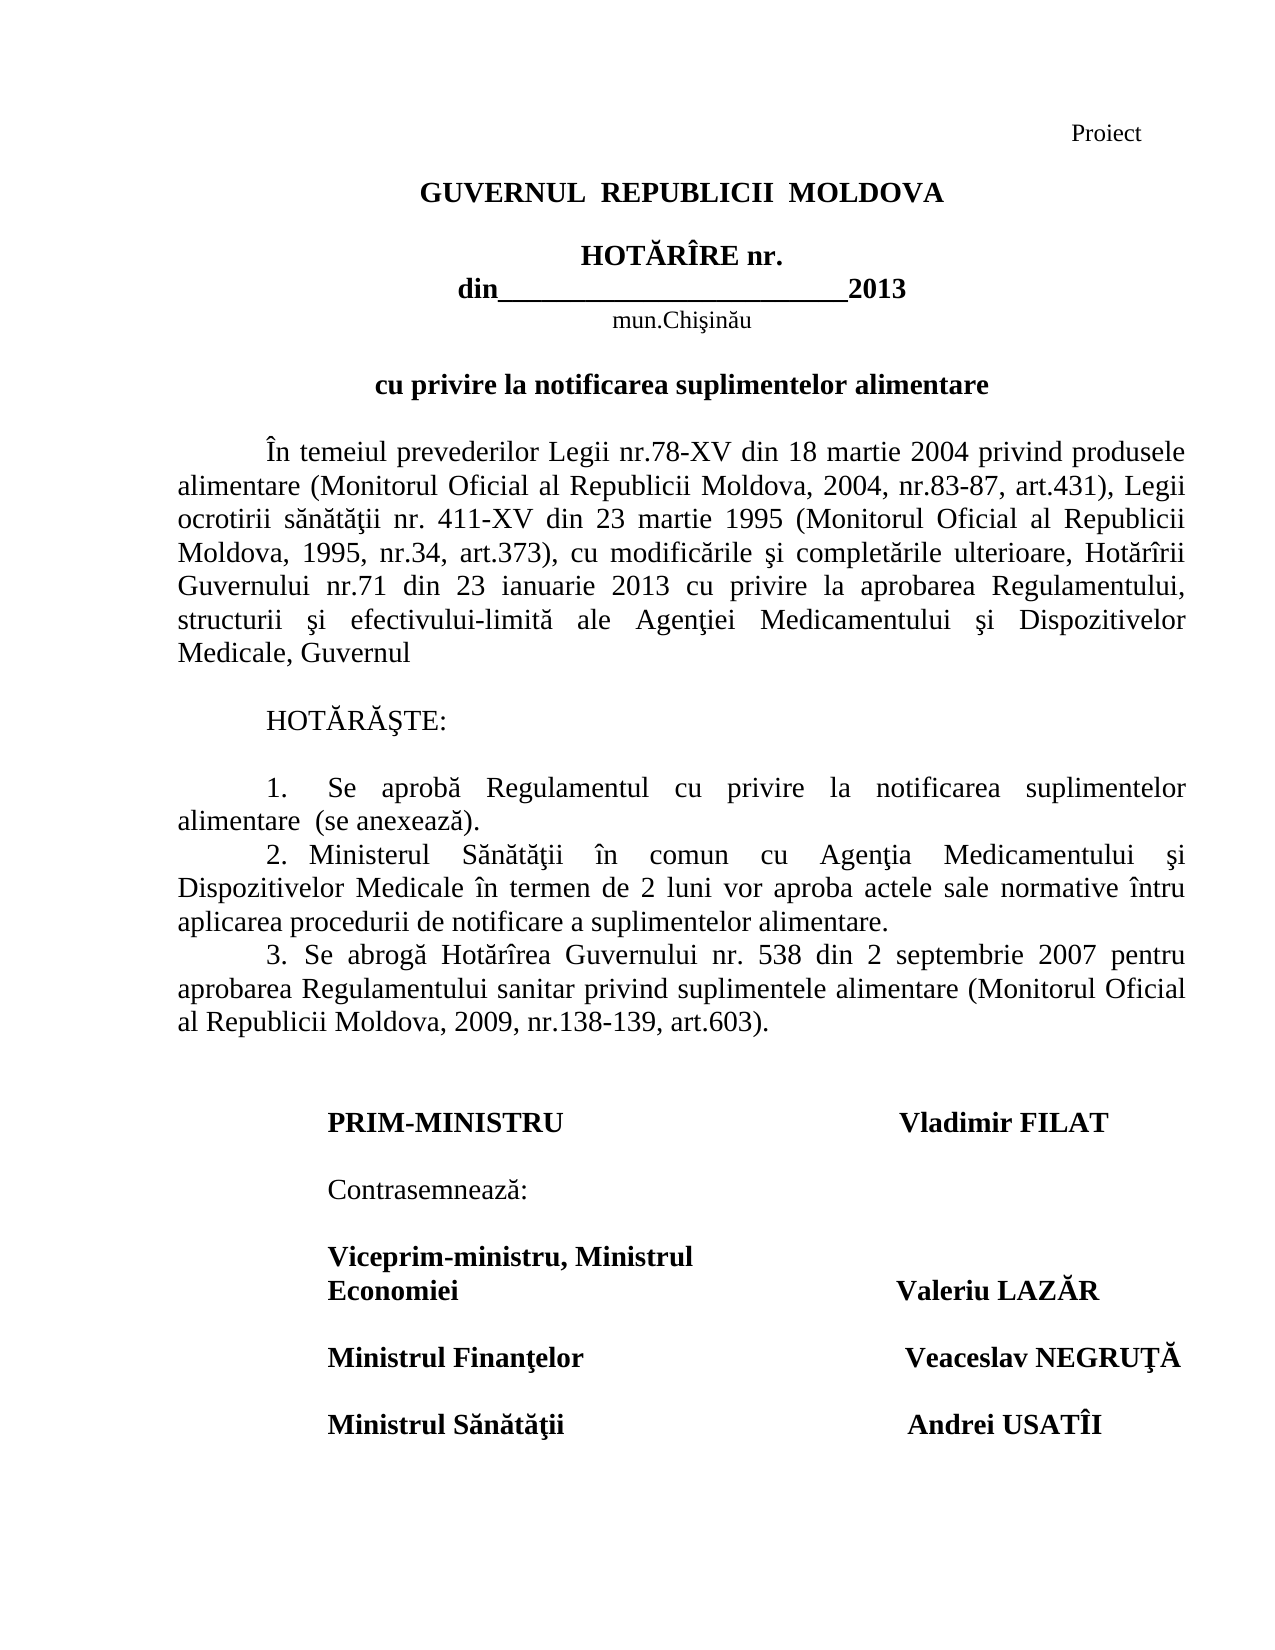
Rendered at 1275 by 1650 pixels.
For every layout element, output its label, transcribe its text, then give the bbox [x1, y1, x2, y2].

text GUVERNUL REPUBLICII MOLDOVA [177, 176, 1186, 209]
text HOTĂRÎRE nr. [177, 238, 1186, 271]
text mun.Chişinău [177, 305, 1186, 334]
text din________________________2013 [177, 271, 1186, 305]
text Proiect [683, 118, 1186, 147]
list Se aprobă Regulamentul cu privire la notificarea suplimentelor alimentare (se anexează). [177, 770, 1186, 837]
text În temeiul prevederilor Legii nr.78-XV din 18 martie 2004 privind produsele alimentare (Monitorul Oficial al Republicii Moldova, 2004, nr.83-87, art.431), Legii ocrotirii sănătăţii nr. 411-XV din 23 martie 1995 (Monitorul Oficial al Republicii Moldova, 1995, nr.34, art.373), cu modificările şi completările ulterioare, Hotărîrii Guvernului nr.71 din 23 ianuarie 2013 cu privire la aprobarea Regulamentului, structurii şi efectivului-limită ale Agenţiei Medicamentului şi Dispozitivelor Medicale, Guvernul [177, 434, 1186, 669]
list Se abrogă Hotărîrea Guvernului nr. 538 din 2 septembrie 2007 pentru aprobarea Regulamentului sanitar privind suplimentele alimentare (Monitorul Oficial al Republicii Moldova, 2009, nr.138-139, art.603). [177, 937, 1186, 1038]
text Economiei Valeriu LAZĂR [327, 1273, 1186, 1306]
text Contrasemnează: [327, 1172, 1186, 1206]
list Ministerul Sănătăţii în comun cu Agenţia Medicamentului şi Dispozitivelor Medicale în termen de 2 luni vor aproba actele sale normative întru aplicarea procedurii de notificare a suplimentelor alimentare. [177, 837, 1186, 937]
text PRIM-MINISTRU Vladimir FILAT [327, 1105, 1186, 1139]
text Ministrul Finanţelor Veaceslav NEGRUŢĂ [327, 1340, 1186, 1373]
text Ministrul Sănătăţii Andrei USATÎI [327, 1407, 1186, 1441]
text cu privire la notificarea suplimentelor alimentare [177, 367, 1186, 401]
text Viceprim-ministru, Ministrul [327, 1239, 1186, 1273]
text HOTĂRĂŞTE: [177, 703, 1186, 736]
